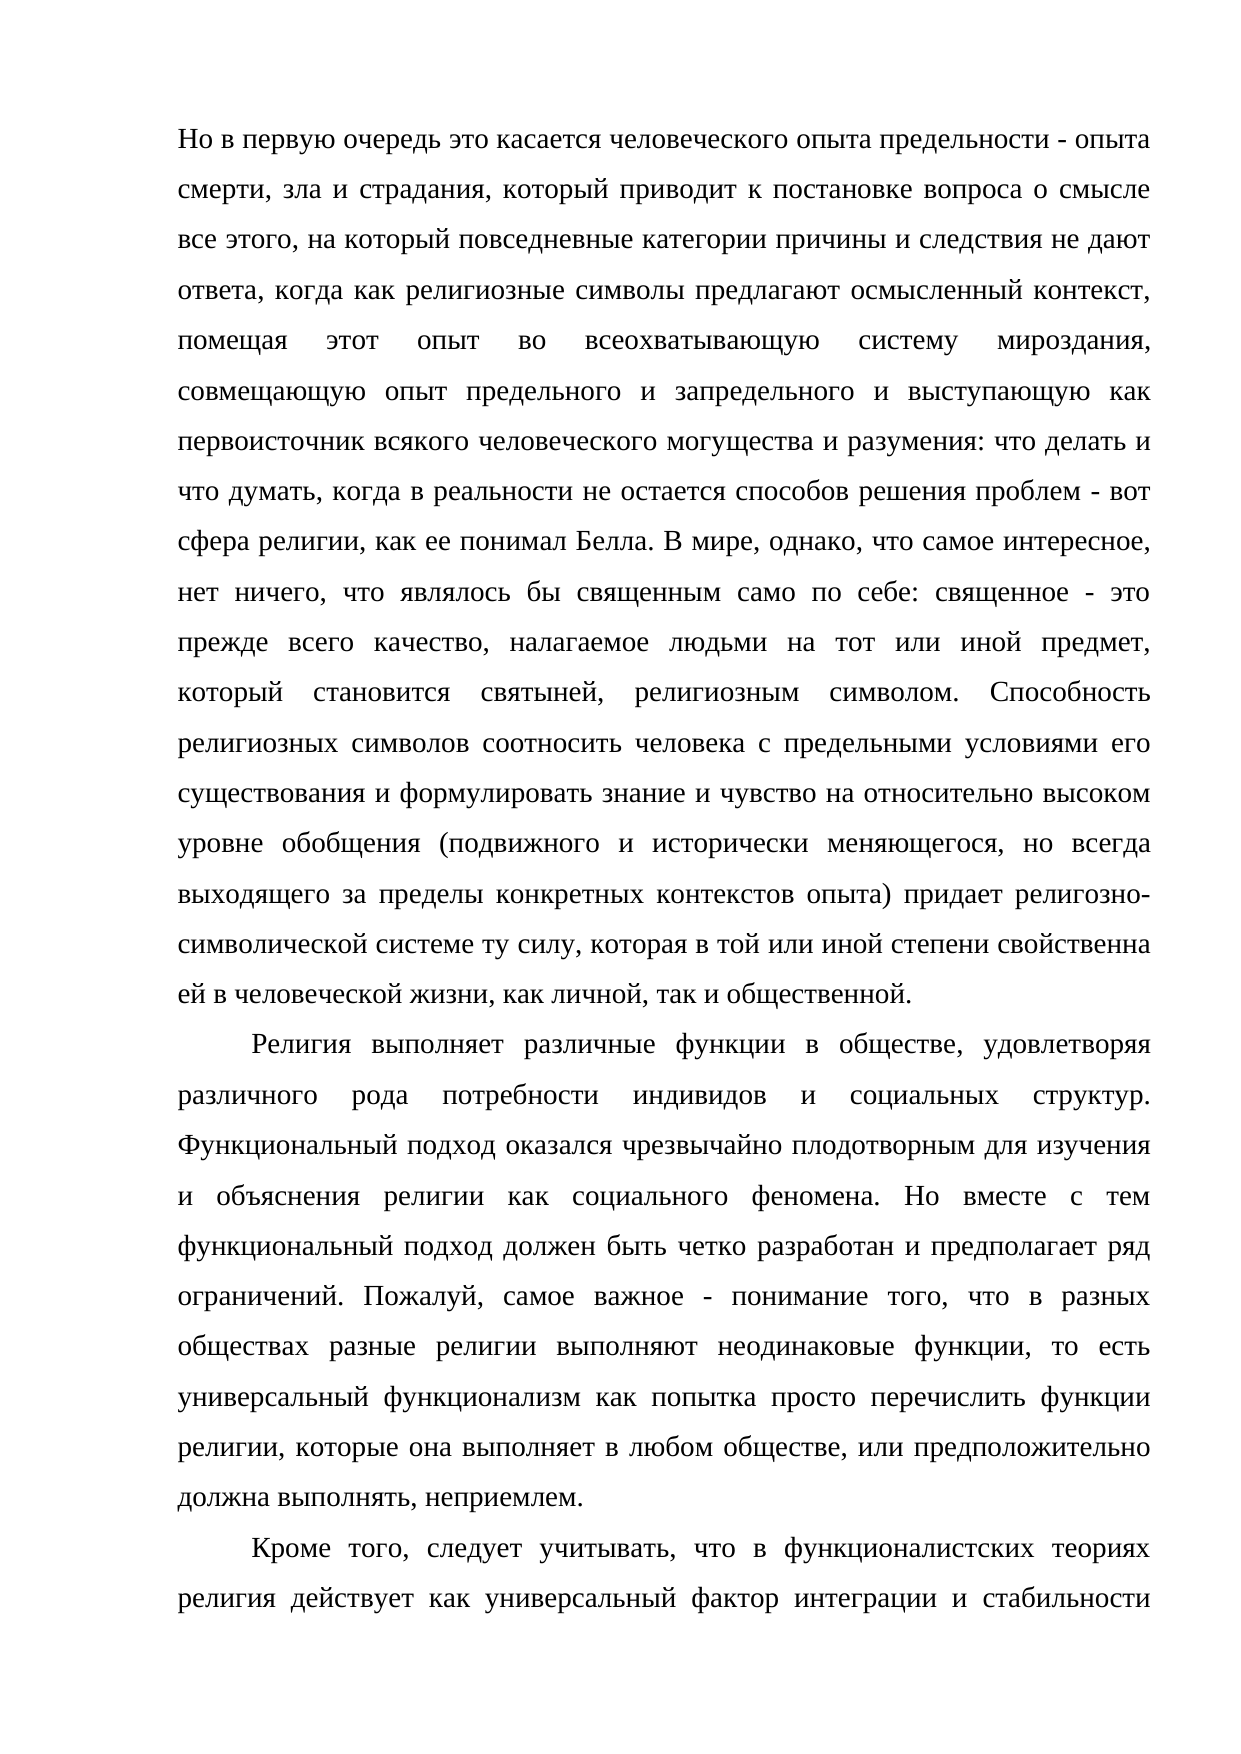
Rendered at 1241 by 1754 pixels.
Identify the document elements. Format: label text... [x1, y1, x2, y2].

text Религия выполняет различные функции в обществе, удовлетворяя различного рода потребности индивидов и социальных структур. Функциональный подход оказался чрезвычайно плодотворным для изучения и объяснения религии как социального феномена. Но вместе с тем функциональный подход должен быть четко разработан и предполагает ряд ограничений. Пожалуй, самое важное - понимание того, что в разных обществах разные религии выполняют неодинаковые функции, то есть универсальный функционализм как попытка просто перечислить функции религии, которые она выполняет в любом обществе, или предположительно должна выполнять, неприемлем. [177, 1027, 1152, 1513]
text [177, 121, 1152, 1010]
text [177, 1530, 1152, 1614]
